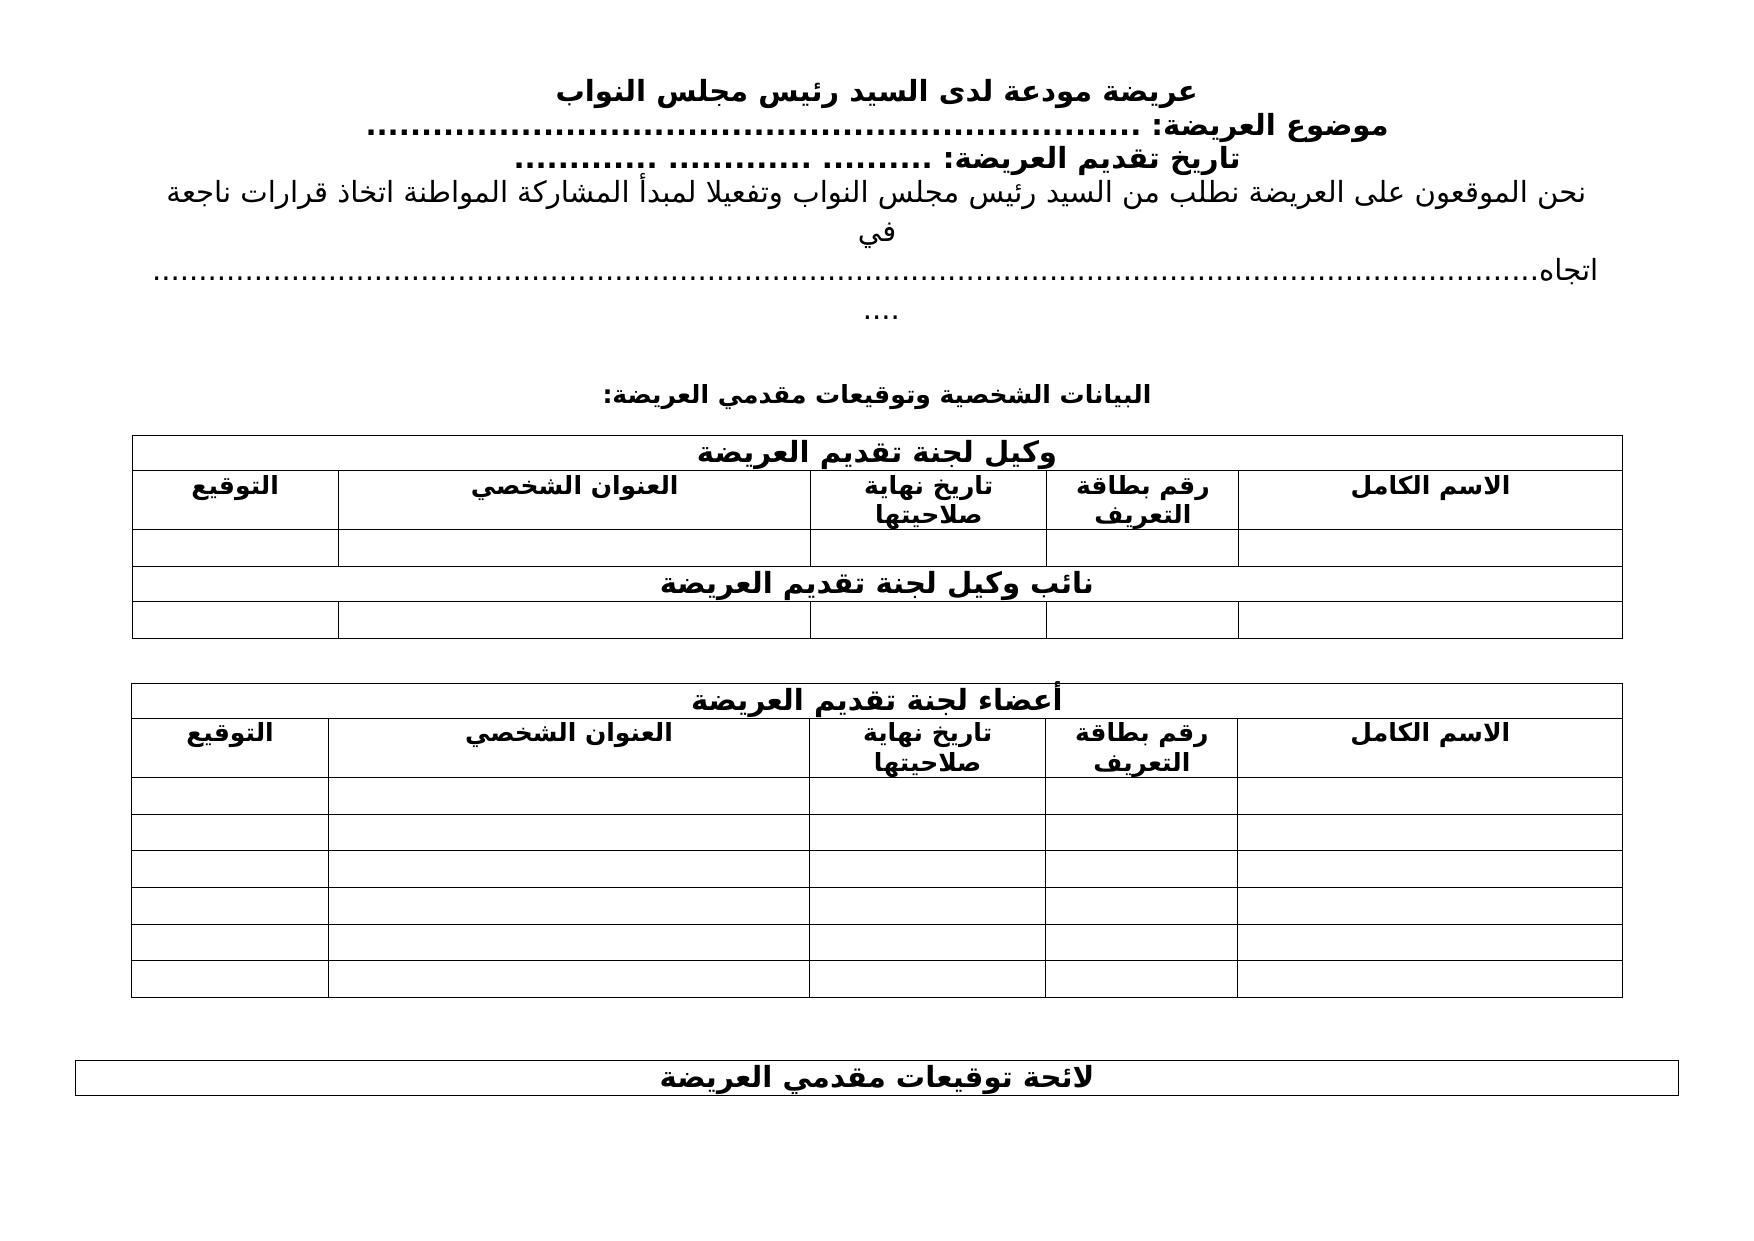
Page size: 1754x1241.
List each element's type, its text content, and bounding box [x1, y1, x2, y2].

table_cell [810, 851, 1045, 887]
table_header وكيل لجنة تقديم العريضة [133, 436, 1622, 470]
table_cell [810, 888, 1045, 924]
table_cell [811, 530, 1046, 566]
table_cell تاريخ نهاية صلاحيتها [810, 719, 1045, 777]
table_cell [1046, 925, 1237, 960]
table_cell التوقيع [132, 719, 328, 777]
table_cell نائب وكيل لجنة تقديم العريضة [133, 567, 1622, 601]
table_cell [132, 778, 328, 814]
table_cell [329, 925, 809, 960]
table_cell [810, 961, 1045, 997]
table_cell [132, 851, 328, 887]
table_cell [811, 602, 1046, 637]
table_cell العنوان الشخصي [339, 471, 810, 529]
table_cell [339, 530, 810, 566]
table_cell [1238, 851, 1622, 887]
table_cell [1046, 778, 1237, 814]
table_cell [329, 961, 809, 997]
table_cell رقم بطاقة التعريف [1047, 471, 1238, 529]
table_cell [132, 888, 328, 924]
text البيانات الشخصية وتوقيعات مقدمي العريضة: [148, 380, 1606, 409]
table_cell الاسم الكامل [1239, 471, 1622, 529]
table_cell تاريخ نهاية صلاحيتها [811, 471, 1046, 529]
table_cell [810, 778, 1045, 814]
table_cell [329, 851, 809, 887]
table_cell [1239, 530, 1622, 566]
table_cell [810, 815, 1045, 850]
table_cell [132, 815, 328, 850]
table_cell [329, 888, 809, 924]
table_cell [329, 815, 809, 850]
table_cell [1046, 888, 1237, 924]
table_cell [810, 925, 1045, 960]
table_cell [1047, 602, 1238, 637]
table_cell [133, 530, 338, 566]
table_cell التوقيع [133, 471, 338, 529]
table_cell [1046, 961, 1237, 997]
table_cell الاسم الكامل [1238, 719, 1622, 777]
table_cell [133, 602, 338, 637]
table_cell [1238, 888, 1622, 924]
table_cell [1239, 602, 1622, 637]
table_header أعضاء لجنة تقديم العريضة [132, 684, 1622, 718]
table_cell [1238, 925, 1622, 960]
table_cell [329, 778, 809, 814]
table_cell [1047, 530, 1238, 566]
table_header لائحة توقيعات مقدمي العريضة [76, 1061, 1678, 1095]
table_cell [339, 602, 810, 637]
table_cell [1046, 851, 1237, 887]
table_cell رقم بطاقة التعريف [1046, 719, 1237, 777]
table_cell [132, 961, 328, 997]
table_cell العنوان الشخصي [329, 719, 809, 777]
table_cell [1046, 815, 1237, 850]
table_cell [1238, 815, 1622, 850]
table_cell [132, 925, 328, 960]
table_cell [1238, 778, 1622, 814]
table_cell [1238, 961, 1622, 997]
